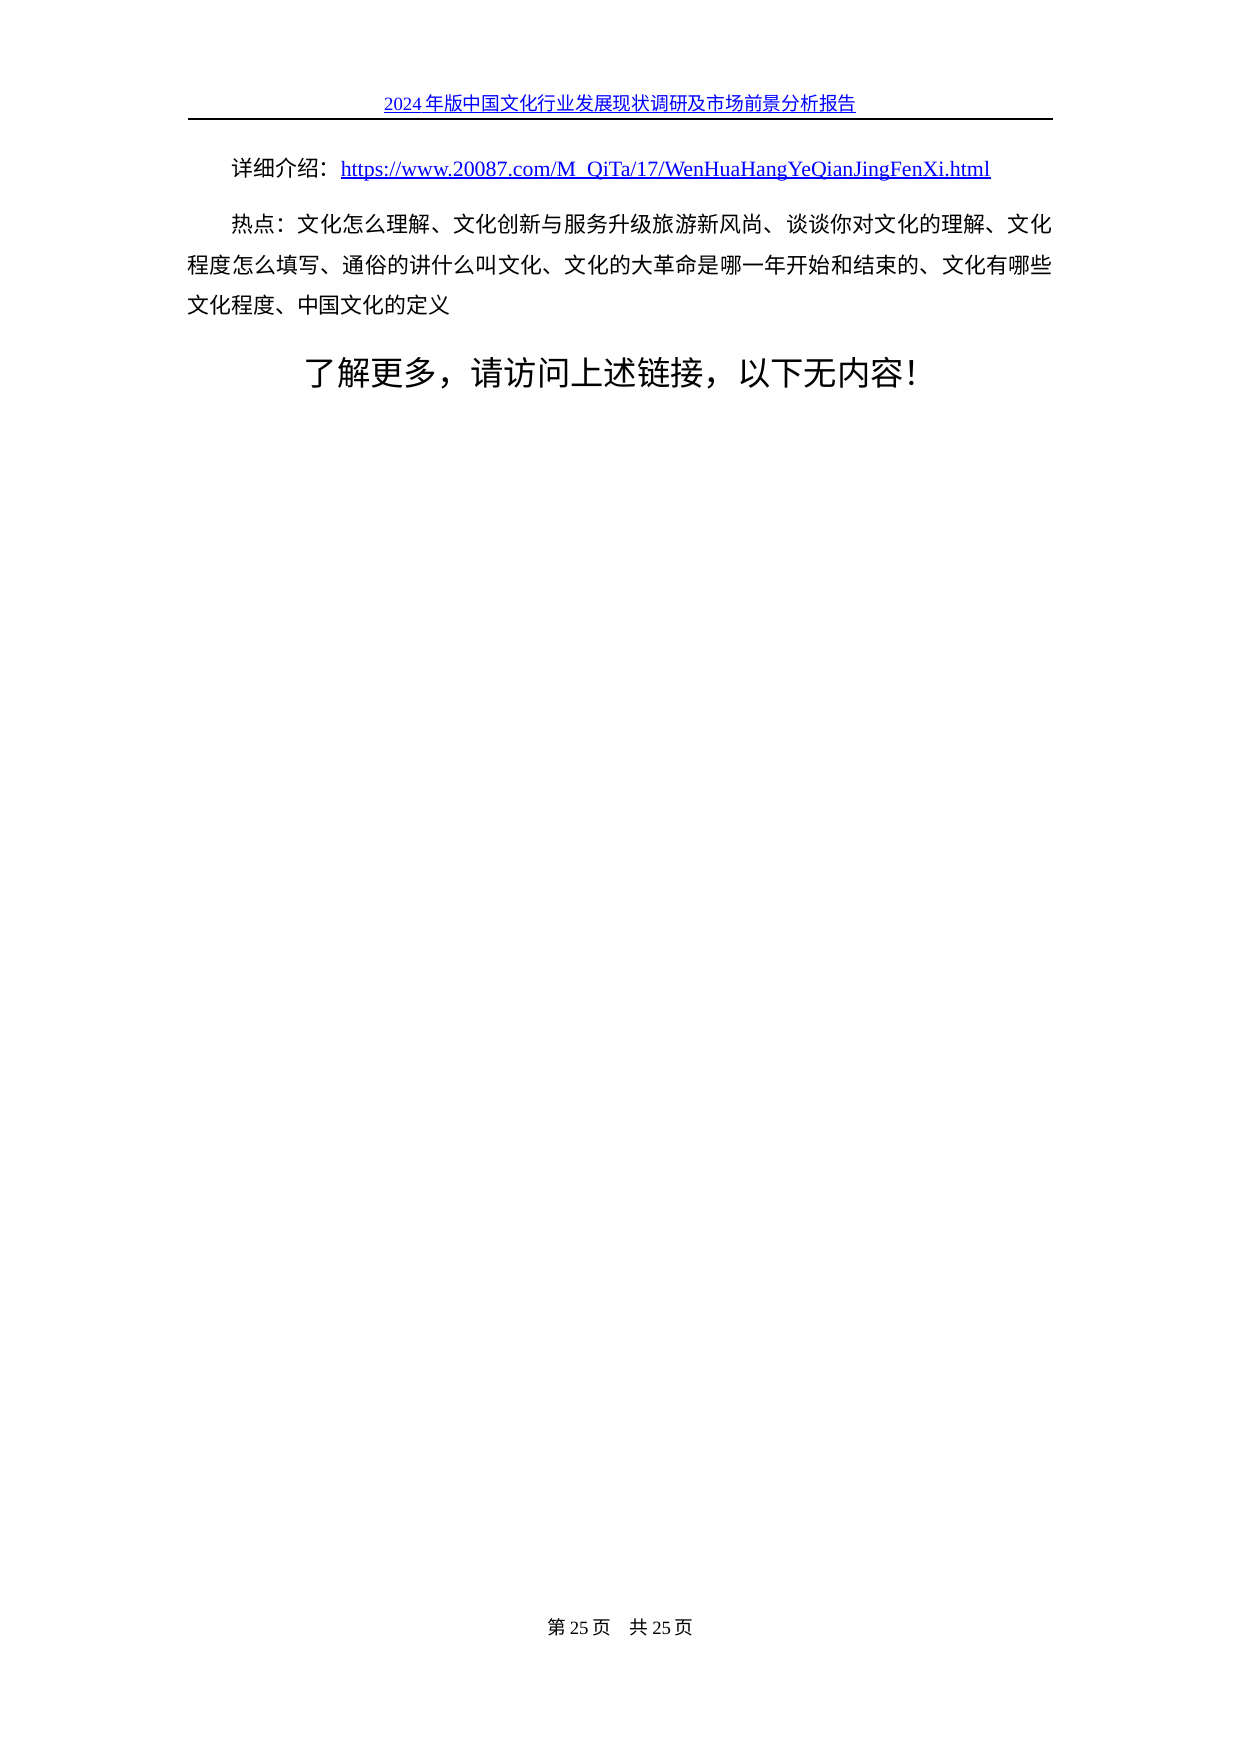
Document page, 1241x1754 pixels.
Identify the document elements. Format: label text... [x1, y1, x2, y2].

text 详细介绍：https://www.20087.com/M_QiTa/17/WenHuaHangYeQianJingFenXi.html [187, 150, 1053, 183]
title 了解更多，请访问上述链接，以下无内容！ [187, 338, 1053, 403]
text 热点：文化怎么理解、文化创新与服务升级旅游新风尚、谈谈你对文化的理解、文化程度怎么填写、通俗的讲什么叫文化、文化的大革命是哪一年开始和结束的、文化有哪些、文化程度、中国文化的定义 [187, 207, 1053, 321]
